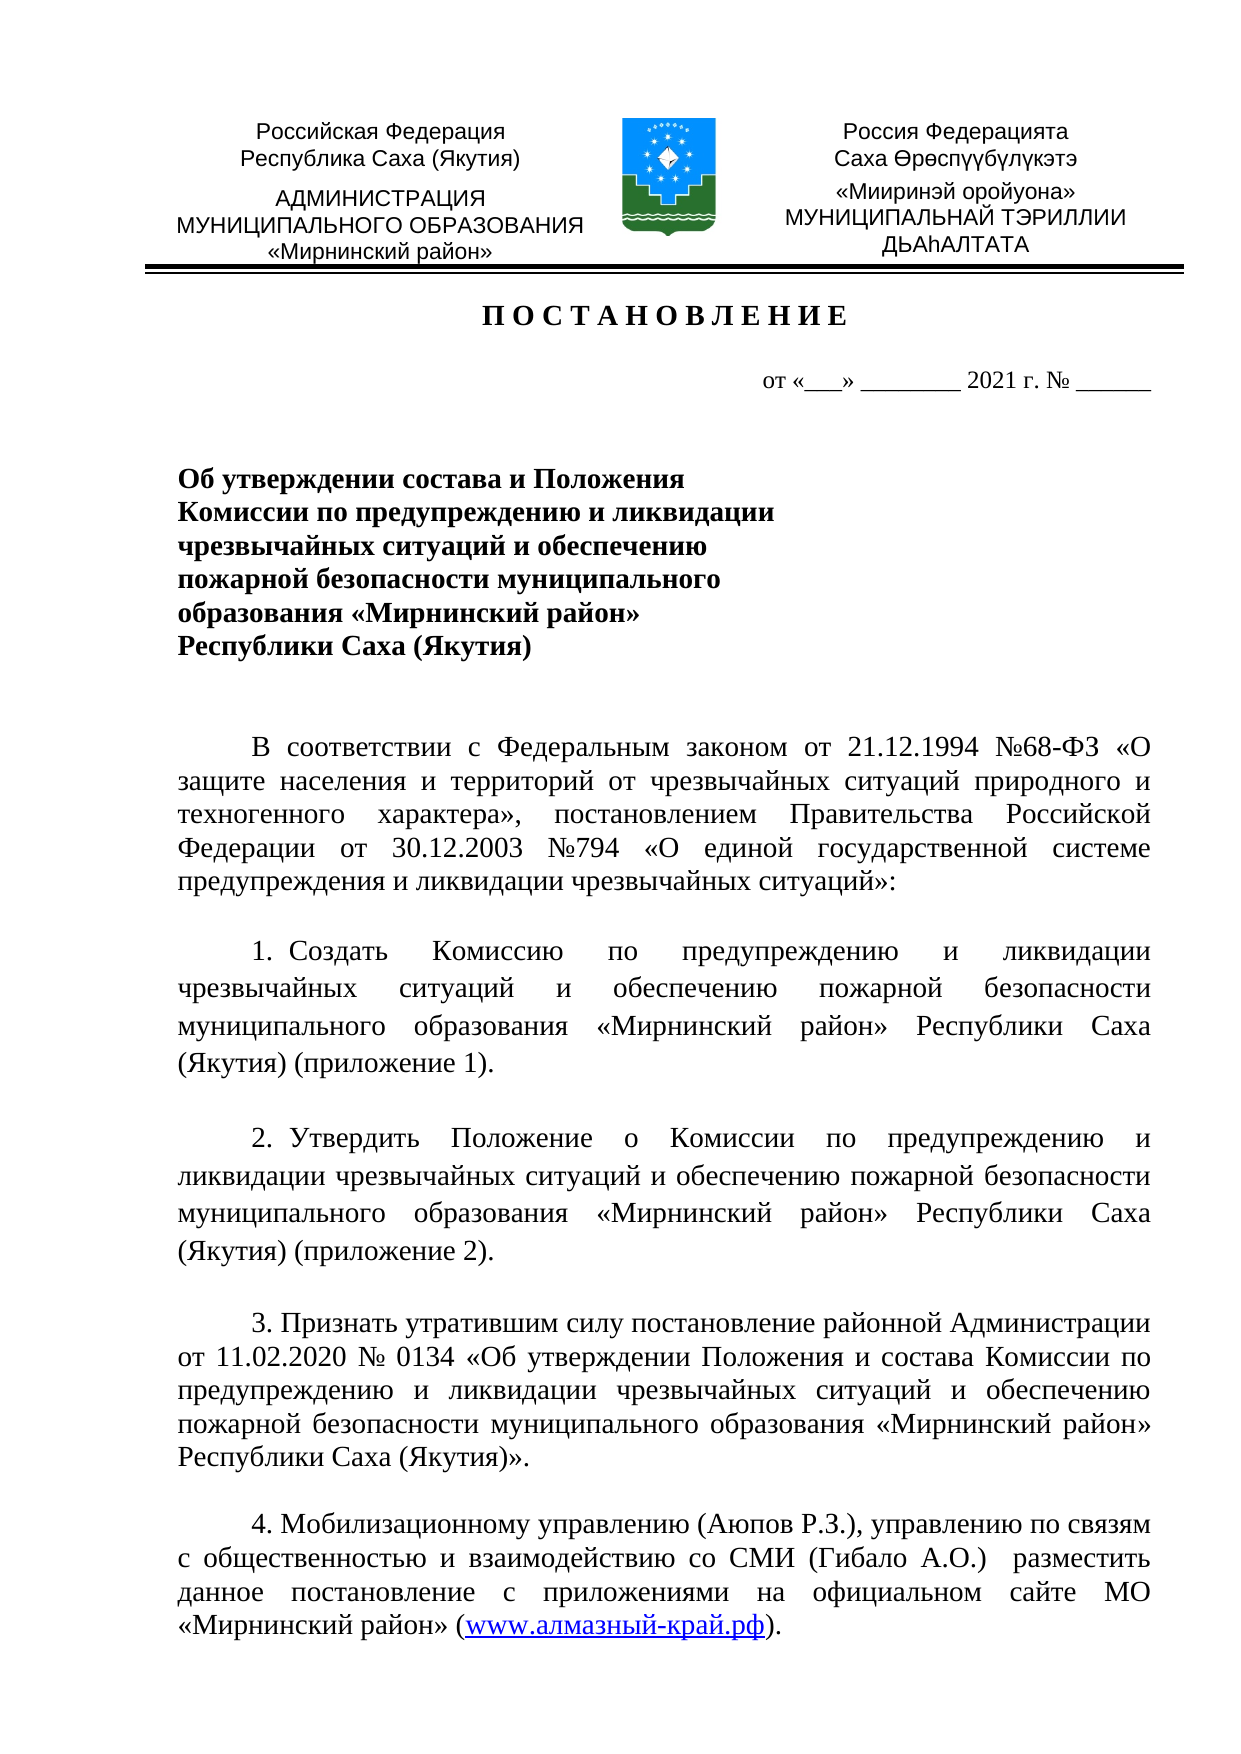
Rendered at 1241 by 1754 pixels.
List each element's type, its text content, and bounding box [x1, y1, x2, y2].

text В соответствии с Федеральным законом от 21.12.1994 №68-ФЗ «О защите населения и территорий от чрезвычайных ситуаций природного и техногенного характера», постановлением Правительства Российской Федерации от 30.12.2003 №794 «О единой государственной системе предупреждения и ликвидации чрезвычайных ситуаций»: [177, 729, 1152, 897]
picture [622, 118, 723, 236]
list Утвердить Положение о Комиссии по предупреждению и ликвидации чрезвычайных ситуаций и обеспечению пожарной безопасности муниципального образования «Мирнинский район» Республики Саха (Якутия) (приложение 2). [177, 1118, 1152, 1268]
text пожарной безопасности муниципального [177, 561, 1152, 595]
text 4. Мобилизационному управлению (Аюпов Р.З.), управлению по связям с общественностью и взаимодействию со СМИ (Гибало А.О.) разместить данное постановление с приложениями на официальном сайте МО «Мирнинский район» (www.алмазный-край.рф). [177, 1507, 1152, 1641]
text чрезвычайных ситуаций и обеспечению [177, 528, 1152, 561]
text Комиссии по предупреждению и ликвидации [177, 494, 1152, 528]
table_header Российская Федерация Республика Саха (Якутия) АДМИНИСТРАЦИЯ МУНИЦИПАЛЬНОГО ОБРАЗОВАНИЯ «Мирнинский район» [145, 118, 615, 264]
table_header Россия Федерацията Саха Өрөспүүбүлүкэтэ «Мииринэй оройуона» МУНИЦИПАЛЬНАЙ ТЭРИЛЛИИ ДЬАhАЛТАТА [728, 118, 1184, 264]
table_header [615, 118, 727, 264]
text П О С Т А Н О В Л Е Н И Е [177, 298, 1152, 331]
text Об утверждении состава и Положения [177, 461, 1152, 494]
text от «___» ________ 2021 г. № ______ [546, 365, 1152, 394]
text Республики Саха (Якутия) [177, 628, 1152, 662]
text образования «Мирнинский район» [177, 595, 1152, 628]
text 3. Признать утратившим силу постановление районной Администрации от 11.02.2020 № 0134 «Об утверждении Положения и состава Комиссии по предупреждению и ликвидации чрезвычайных ситуаций и обеспечению пожарной безопасности муниципального образования «Мирнинский район» Республики Саха (Якутия)». [177, 1305, 1152, 1473]
list Создать Комиссию по предупреждению и ликвидации чрезвычайных ситуаций и обеспечению пожарной безопасности муниципального образования «Мирнинский район» Республики Саха (Якутия) (приложение 1). [177, 930, 1152, 1080]
